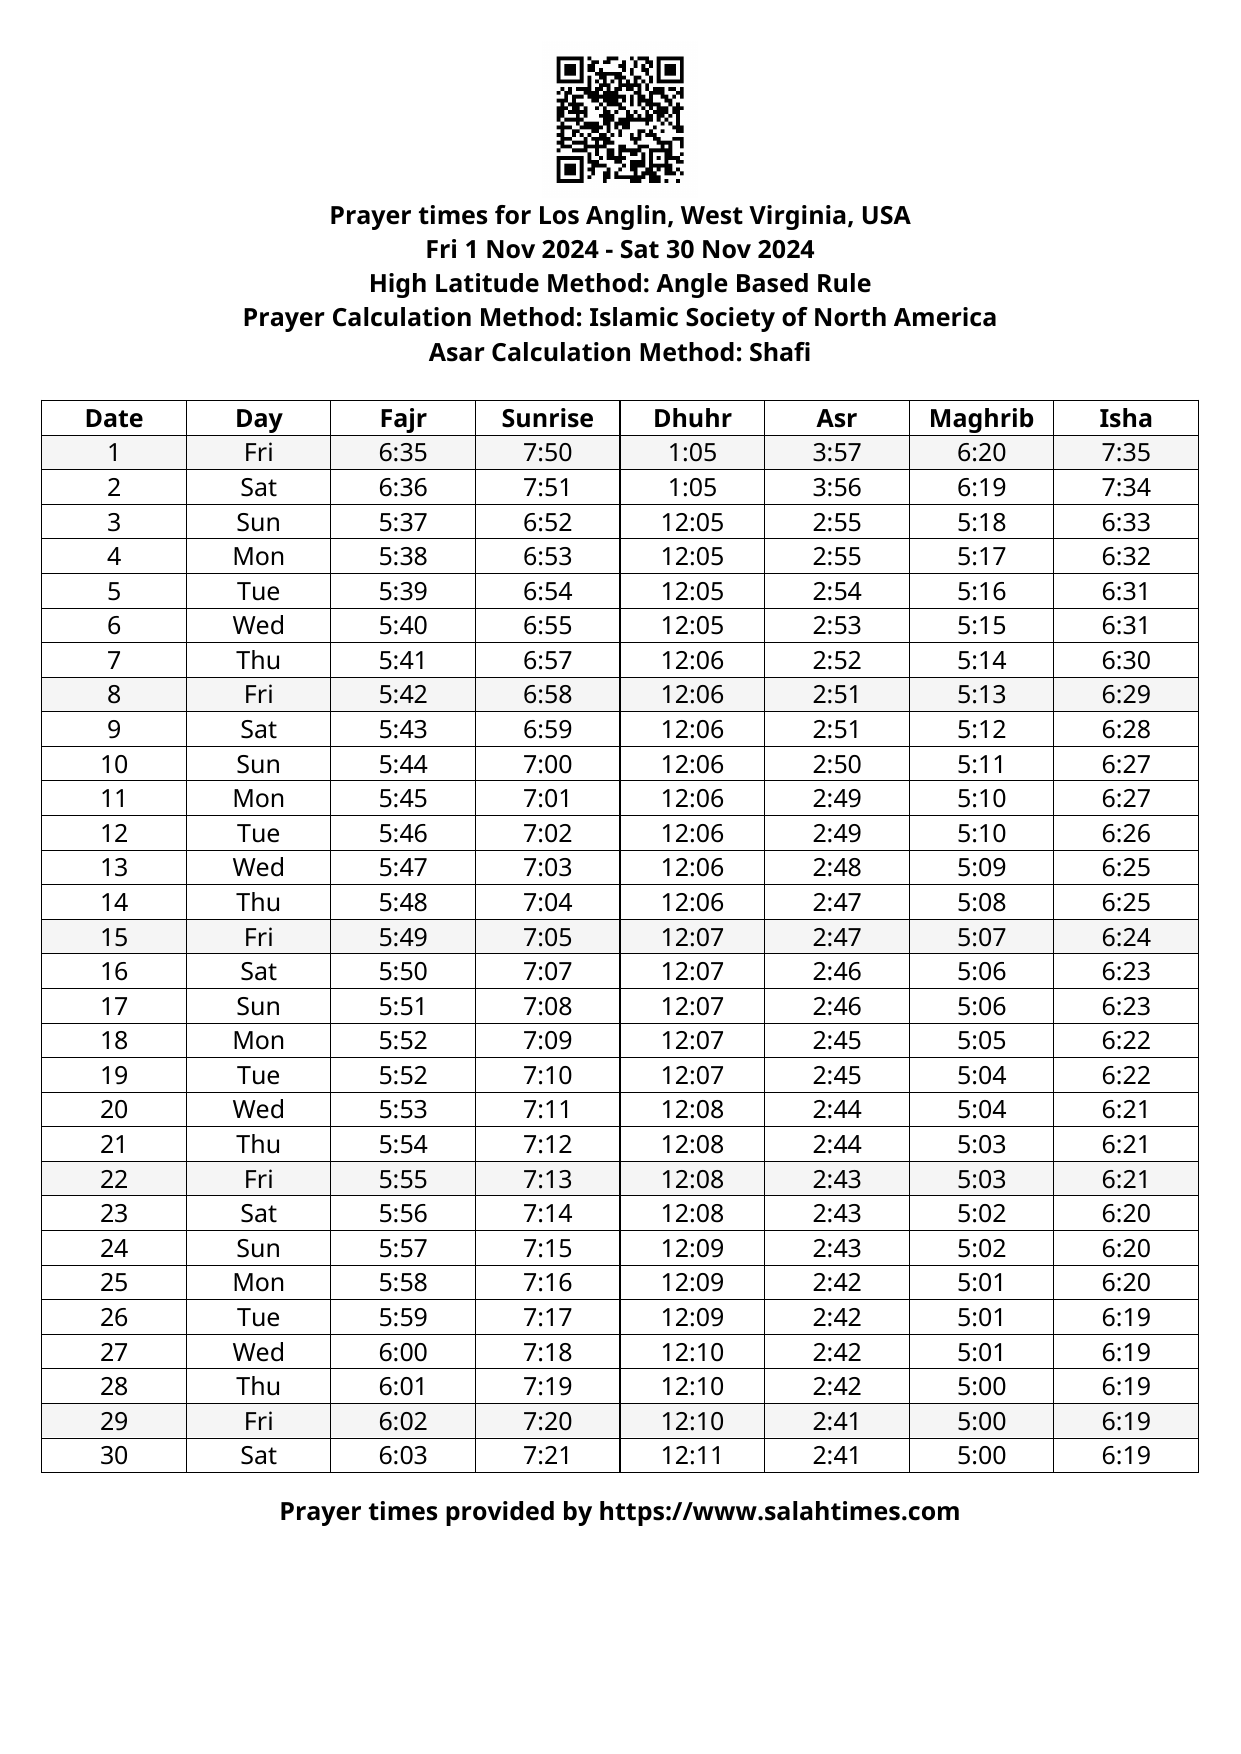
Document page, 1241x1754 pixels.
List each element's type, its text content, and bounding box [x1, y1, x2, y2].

table_cell 2:43 [765, 1196, 909, 1230]
table_cell 5:08 [910, 885, 1053, 919]
table_cell 2:47 [765, 920, 909, 953]
table_cell 5:41 [331, 643, 475, 677]
table_cell 6:27 [1054, 747, 1198, 780]
table_cell 7:16 [476, 1266, 619, 1299]
table_cell 7:03 [476, 851, 619, 884]
table_cell 7:34 [1054, 470, 1198, 504]
table_cell 2:55 [765, 539, 909, 573]
table_cell Sun [187, 989, 330, 1022]
table_cell 5:09 [910, 851, 1053, 884]
table_cell 5:13 [910, 678, 1053, 711]
table_cell 15 [42, 920, 186, 953]
table_cell 5 [42, 574, 186, 607]
table_cell 6:03 [331, 1439, 475, 1472]
table_cell 6:54 [476, 574, 619, 607]
table_cell 6:22 [1054, 1058, 1198, 1092]
table_cell 6:01 [331, 1369, 475, 1403]
table_cell 5:02 [910, 1196, 1053, 1230]
table_cell 2:41 [765, 1404, 909, 1437]
table_cell 7:15 [476, 1231, 619, 1264]
table_cell 12:06 [621, 678, 764, 711]
table_cell 2:52 [765, 643, 909, 677]
table_cell 5:00 [910, 1439, 1053, 1472]
table_cell 19 [42, 1058, 186, 1092]
table_cell 5:37 [331, 505, 475, 538]
table_cell 12:09 [621, 1231, 764, 1264]
text Fri 1 Nov 2024 - Sat 30 Nov 2024 [42, 232, 1198, 266]
table_cell 29 [42, 1404, 186, 1437]
table_cell 22 [42, 1162, 186, 1195]
table_cell 2:46 [765, 954, 909, 988]
table_cell 5:18 [910, 505, 1053, 538]
table_cell 6:53 [476, 539, 619, 573]
table_cell 10 [42, 747, 186, 780]
table_cell Fri [187, 436, 330, 469]
table_cell 6 [42, 609, 186, 642]
table_cell Fri [187, 920, 330, 953]
table_cell Wed [187, 1335, 330, 1368]
table_cell 6:32 [1054, 539, 1198, 573]
table_cell 2:45 [765, 1024, 909, 1057]
table_cell 18 [42, 1024, 186, 1057]
table_cell 5:03 [910, 1162, 1053, 1195]
table_cell Sun [187, 505, 330, 538]
table_cell 7:09 [476, 1024, 619, 1057]
table_cell 7:08 [476, 989, 619, 1022]
table_cell 24 [42, 1231, 186, 1264]
table_cell 7:19 [476, 1369, 619, 1403]
table_cell Wed [187, 851, 330, 884]
table_cell Fri [187, 678, 330, 711]
table_cell 12:07 [621, 954, 764, 988]
table_cell 9 [42, 712, 186, 746]
table_cell Tue [187, 1058, 330, 1092]
table_cell 1 [42, 436, 186, 469]
table_cell 2:43 [765, 1162, 909, 1195]
table_cell 5:00 [910, 1369, 1053, 1403]
table_cell 7:17 [476, 1300, 619, 1334]
table_cell 7:35 [1054, 436, 1198, 469]
table_cell 3 [42, 505, 186, 538]
table_cell 7:12 [476, 1127, 619, 1161]
table_cell 5:15 [910, 609, 1053, 642]
table_cell 2:42 [765, 1300, 909, 1334]
table_cell 20 [42, 1093, 186, 1126]
table_cell 12:08 [621, 1093, 764, 1126]
table_cell 7:21 [476, 1439, 619, 1472]
table_header Date [42, 401, 186, 434]
picture [542, 41, 699, 198]
table_cell 2:44 [765, 1093, 909, 1126]
table_cell 13 [42, 851, 186, 884]
table_cell 12:08 [621, 1162, 764, 1195]
text Prayer times for Los Anglin, West Virginia, USA [42, 198, 1198, 232]
table_cell 7:51 [476, 470, 619, 504]
table_cell 12:07 [621, 989, 764, 1022]
table_cell 6:20 [1054, 1266, 1198, 1299]
table_cell 2:49 [765, 816, 909, 849]
table_cell 12:10 [621, 1369, 764, 1403]
table_cell 12:09 [621, 1300, 764, 1334]
table_cell 8 [42, 678, 186, 711]
table_cell Sat [187, 470, 330, 504]
table_cell 12:05 [621, 539, 764, 573]
table_cell 7:20 [476, 1404, 619, 1437]
table_cell 28 [42, 1369, 186, 1403]
table_cell 6:19 [1054, 1369, 1198, 1403]
table_header Isha [1054, 401, 1198, 434]
table_cell Sun [187, 1231, 330, 1264]
table_cell 23 [42, 1196, 186, 1230]
table_cell 6:19 [1054, 1335, 1198, 1368]
table_cell 5:10 [910, 816, 1053, 849]
table_cell Mon [187, 539, 330, 573]
table_cell 6:19 [1054, 1300, 1198, 1334]
table_cell 6:52 [476, 505, 619, 538]
table_cell 7:02 [476, 816, 619, 849]
table_cell 7:01 [476, 781, 619, 815]
table_cell Thu [187, 885, 330, 919]
table_cell 5:56 [331, 1196, 475, 1230]
table_cell Sat [187, 954, 330, 988]
table_cell 12:05 [621, 505, 764, 538]
table_cell 12:06 [621, 747, 764, 780]
table_cell 6:20 [910, 436, 1053, 469]
table_cell 2:45 [765, 1058, 909, 1092]
table_cell 5:17 [910, 539, 1053, 573]
table_header Maghrib [910, 401, 1053, 434]
table_cell Wed [187, 1093, 330, 1126]
table_cell 6:20 [1054, 1231, 1198, 1264]
table_cell Tue [187, 574, 330, 607]
table_cell 1:05 [621, 470, 764, 504]
table_cell 6:23 [1054, 989, 1198, 1022]
table_cell 2:50 [765, 747, 909, 780]
table_cell 6:19 [910, 470, 1053, 504]
table_cell 5:04 [910, 1093, 1053, 1126]
table_cell 17 [42, 989, 186, 1022]
table_cell 5:53 [331, 1093, 475, 1126]
table_cell 5:06 [910, 989, 1053, 1022]
table_cell 6:58 [476, 678, 619, 711]
table_cell 7 [42, 643, 186, 677]
table_cell 11 [42, 781, 186, 815]
table_cell 2:54 [765, 574, 909, 607]
table_cell 5:06 [910, 954, 1053, 988]
table_cell 5:59 [331, 1300, 475, 1334]
table_cell 5:10 [910, 781, 1053, 815]
table_header Sunrise [476, 401, 619, 434]
table_cell 5:04 [910, 1058, 1053, 1092]
table_cell 2:51 [765, 678, 909, 711]
table_cell 12:05 [621, 574, 764, 607]
table_cell 6:33 [1054, 505, 1198, 538]
table_cell 2:51 [765, 712, 909, 746]
text Asar Calculation Method: Shafi [42, 334, 1198, 368]
table_cell 6:27 [1054, 781, 1198, 815]
table_cell 5:51 [331, 989, 475, 1022]
table_cell 5:52 [331, 1024, 475, 1057]
table_cell 5:38 [331, 539, 475, 573]
table_cell Thu [187, 1127, 330, 1161]
table_cell 6:30 [1054, 643, 1198, 677]
table_cell 30 [42, 1439, 186, 1472]
table_cell 1:05 [621, 436, 764, 469]
table_cell 5:02 [910, 1231, 1053, 1264]
table_cell 12:07 [621, 1058, 764, 1092]
table_cell 6:25 [1054, 851, 1198, 884]
table_cell 5:45 [331, 781, 475, 815]
table_cell 12 [42, 816, 186, 849]
table_cell 6:59 [476, 712, 619, 746]
table_cell 6:21 [1054, 1127, 1198, 1161]
table_cell 7:05 [476, 920, 619, 953]
table_cell 12:09 [621, 1266, 764, 1299]
table_cell 5:43 [331, 712, 475, 746]
table_cell 7:04 [476, 885, 619, 919]
table_cell Thu [187, 1369, 330, 1403]
table_cell 2:53 [765, 609, 909, 642]
table_cell 5:46 [331, 816, 475, 849]
table_cell 6:22 [1054, 1024, 1198, 1057]
table_cell 5:01 [910, 1335, 1053, 1368]
table_cell 6:00 [331, 1335, 475, 1368]
table_header Day [187, 401, 330, 434]
table_cell Sat [187, 1196, 330, 1230]
table_cell 2:46 [765, 989, 909, 1022]
table_cell 5:05 [910, 1024, 1053, 1057]
table_cell 12:06 [621, 643, 764, 677]
table_cell 3:57 [765, 436, 909, 469]
table_cell 6:19 [1054, 1439, 1198, 1472]
table_header Dhuhr [621, 401, 764, 434]
table_cell 6:02 [331, 1404, 475, 1437]
table_cell 12:06 [621, 816, 764, 849]
table_cell 7:14 [476, 1196, 619, 1230]
table_cell 5:58 [331, 1266, 475, 1299]
table_cell 16 [42, 954, 186, 988]
table_cell 5:48 [331, 885, 475, 919]
table_cell Mon [187, 781, 330, 815]
table_cell 6:28 [1054, 712, 1198, 746]
table_cell 5:39 [331, 574, 475, 607]
table_cell 12:06 [621, 781, 764, 815]
table_cell 5:49 [331, 920, 475, 953]
table_cell 5:55 [331, 1162, 475, 1195]
table_cell 12:07 [621, 1024, 764, 1057]
table_cell 2:42 [765, 1266, 909, 1299]
table_cell 2:44 [765, 1127, 909, 1161]
table_cell 5:50 [331, 954, 475, 988]
table_cell 26 [42, 1300, 186, 1334]
table_cell 5:00 [910, 1404, 1053, 1437]
table_cell 5:01 [910, 1266, 1053, 1299]
table_cell 2:48 [765, 851, 909, 884]
table_cell 4 [42, 539, 186, 573]
table_cell 5:44 [331, 747, 475, 780]
table_cell 6:24 [1054, 920, 1198, 953]
table_cell Sat [187, 1439, 330, 1472]
table_cell 7:50 [476, 436, 619, 469]
table_cell Sat [187, 712, 330, 746]
table_cell 7:00 [476, 747, 619, 780]
table_cell 5:14 [910, 643, 1053, 677]
table_cell 5:52 [331, 1058, 475, 1092]
table_cell 6:55 [476, 609, 619, 642]
table_cell 12:08 [621, 1196, 764, 1230]
table_cell 2:47 [765, 885, 909, 919]
table_cell 7:07 [476, 954, 619, 988]
table_cell 25 [42, 1266, 186, 1299]
table_cell Thu [187, 643, 330, 677]
table_header Fajr [331, 401, 475, 434]
table_cell 2:49 [765, 781, 909, 815]
table_cell 6:36 [331, 470, 475, 504]
table_cell 2:55 [765, 505, 909, 538]
table_cell 12:05 [621, 609, 764, 642]
table_cell 2:42 [765, 1369, 909, 1403]
table_cell 2 [42, 470, 186, 504]
table_cell 5:07 [910, 920, 1053, 953]
table_cell 5:47 [331, 851, 475, 884]
table_cell Mon [187, 1266, 330, 1299]
table_cell 2:41 [765, 1439, 909, 1472]
table_cell 5:01 [910, 1300, 1053, 1334]
table_cell 12:06 [621, 885, 764, 919]
table_cell 6:21 [1054, 1162, 1198, 1195]
table_cell 5:54 [331, 1127, 475, 1161]
table_cell 5:12 [910, 712, 1053, 746]
table_cell 2:42 [765, 1335, 909, 1368]
table_cell 6:23 [1054, 954, 1198, 988]
table_cell 3:56 [765, 470, 909, 504]
table_header Asr [765, 401, 909, 434]
table_cell Fri [187, 1162, 330, 1195]
table_cell 6:35 [331, 436, 475, 469]
table_cell Mon [187, 1024, 330, 1057]
table_cell 6:31 [1054, 574, 1198, 607]
table_cell 12:06 [621, 712, 764, 746]
table_cell Wed [187, 609, 330, 642]
table_cell 6:21 [1054, 1093, 1198, 1126]
table_cell 12:08 [621, 1127, 764, 1161]
table_cell 7:18 [476, 1335, 619, 1368]
table_cell 14 [42, 885, 186, 919]
table_cell Fri [187, 1404, 330, 1437]
table_cell 6:20 [1054, 1196, 1198, 1230]
table_cell 5:40 [331, 609, 475, 642]
table_cell 7:13 [476, 1162, 619, 1195]
text Prayer Calculation Method: Islamic Society of North America [42, 300, 1198, 334]
table_cell 12:06 [621, 851, 764, 884]
table_cell 6:19 [1054, 1404, 1198, 1437]
table_cell 5:03 [910, 1127, 1053, 1161]
table_cell 5:11 [910, 747, 1053, 780]
table_cell 6:25 [1054, 885, 1198, 919]
table_cell 6:57 [476, 643, 619, 677]
table_cell 2:43 [765, 1231, 909, 1264]
table_cell Tue [187, 1300, 330, 1334]
table_cell 27 [42, 1335, 186, 1368]
table_cell 5:16 [910, 574, 1053, 607]
table_cell 6:26 [1054, 816, 1198, 849]
table_cell 12:07 [621, 920, 764, 953]
table_cell Tue [187, 816, 330, 849]
table_cell 5:57 [331, 1231, 475, 1264]
table_cell 12:10 [621, 1404, 764, 1437]
text Prayer times provided by https://www.salahtimes.com [42, 1494, 1198, 1528]
table_cell 7:10 [476, 1058, 619, 1092]
text High Latitude Method: Angle Based Rule [42, 266, 1198, 300]
table_cell 7:11 [476, 1093, 619, 1126]
table_cell 21 [42, 1127, 186, 1161]
table_cell 5:42 [331, 678, 475, 711]
table_cell 12:11 [621, 1439, 764, 1472]
table_cell 6:31 [1054, 609, 1198, 642]
table_cell 12:10 [621, 1335, 764, 1368]
table_cell 6:29 [1054, 678, 1198, 711]
table_cell Sun [187, 747, 330, 780]
